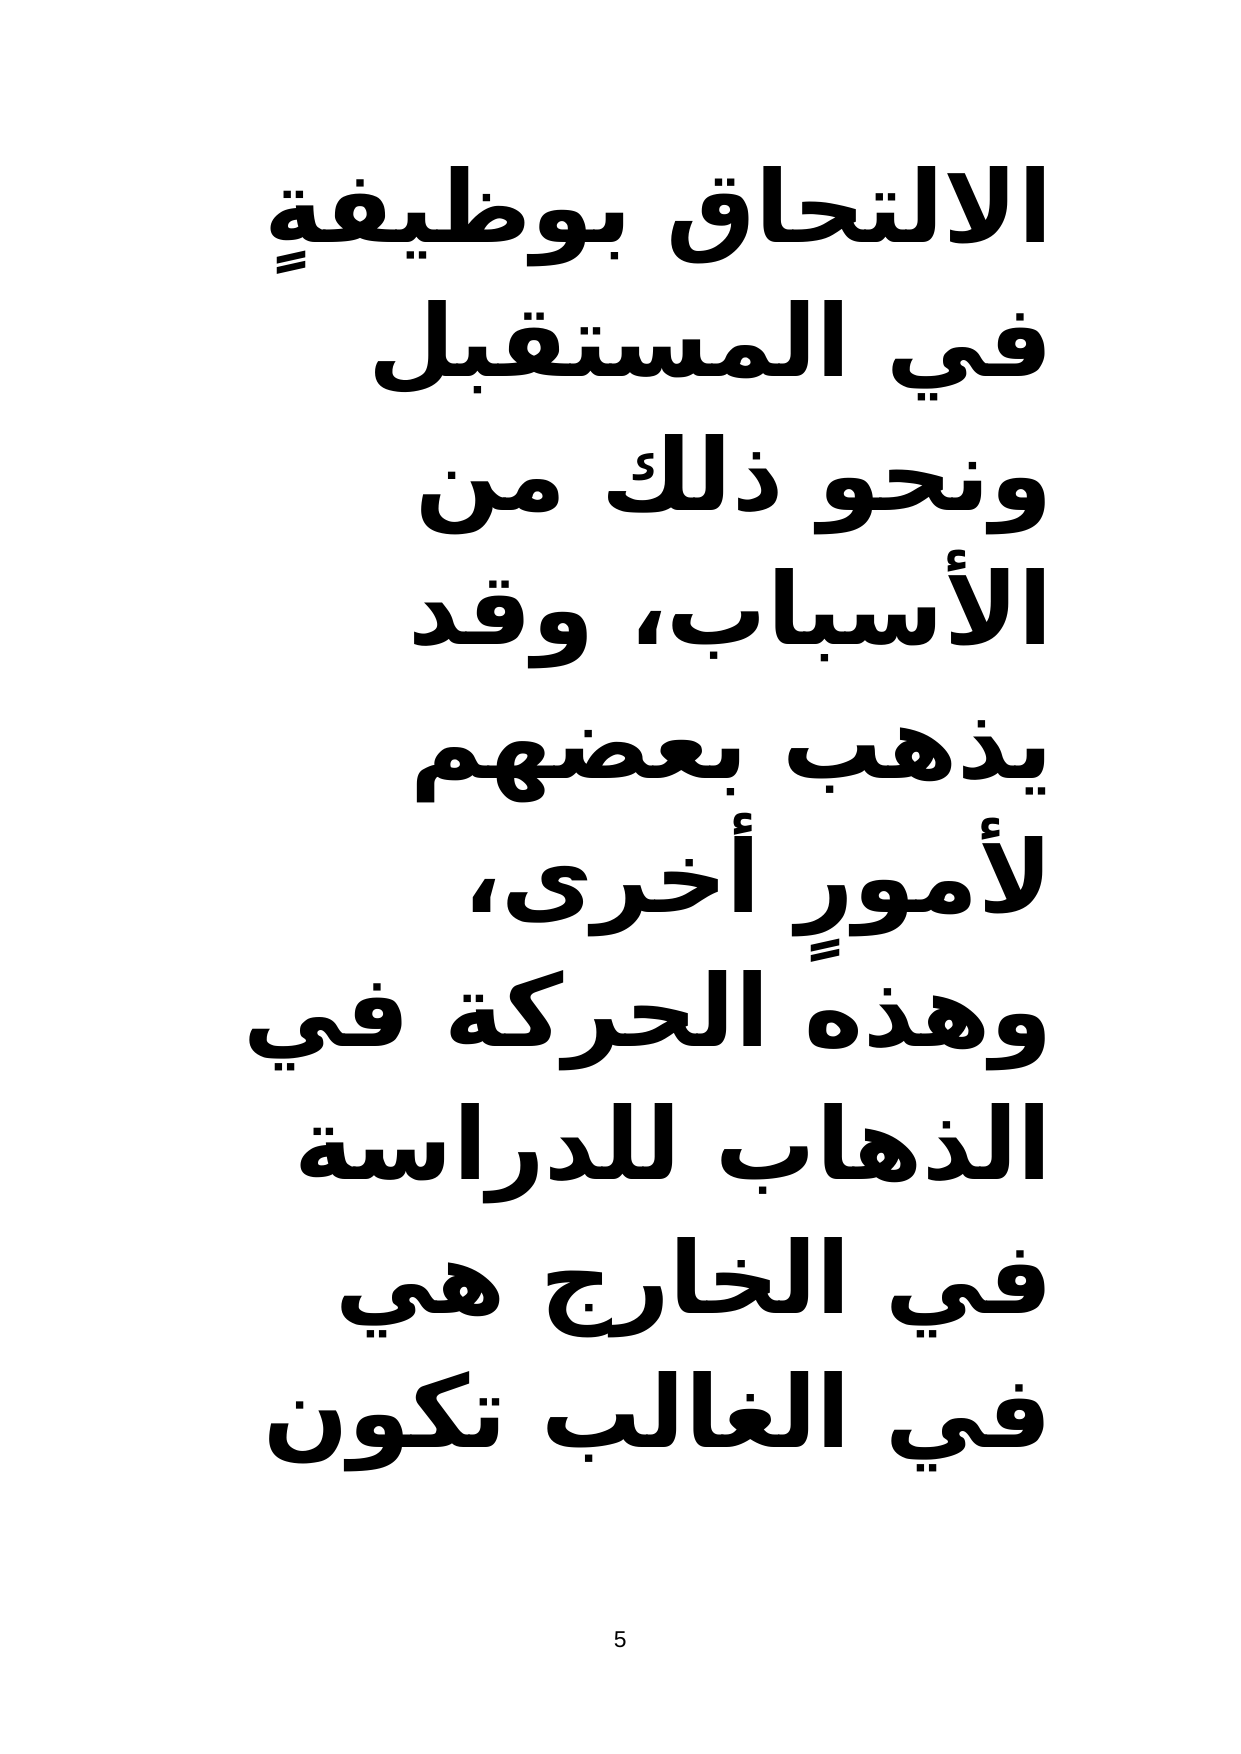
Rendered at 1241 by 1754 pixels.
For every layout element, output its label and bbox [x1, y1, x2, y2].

text [187, 150, 1053, 1471]
